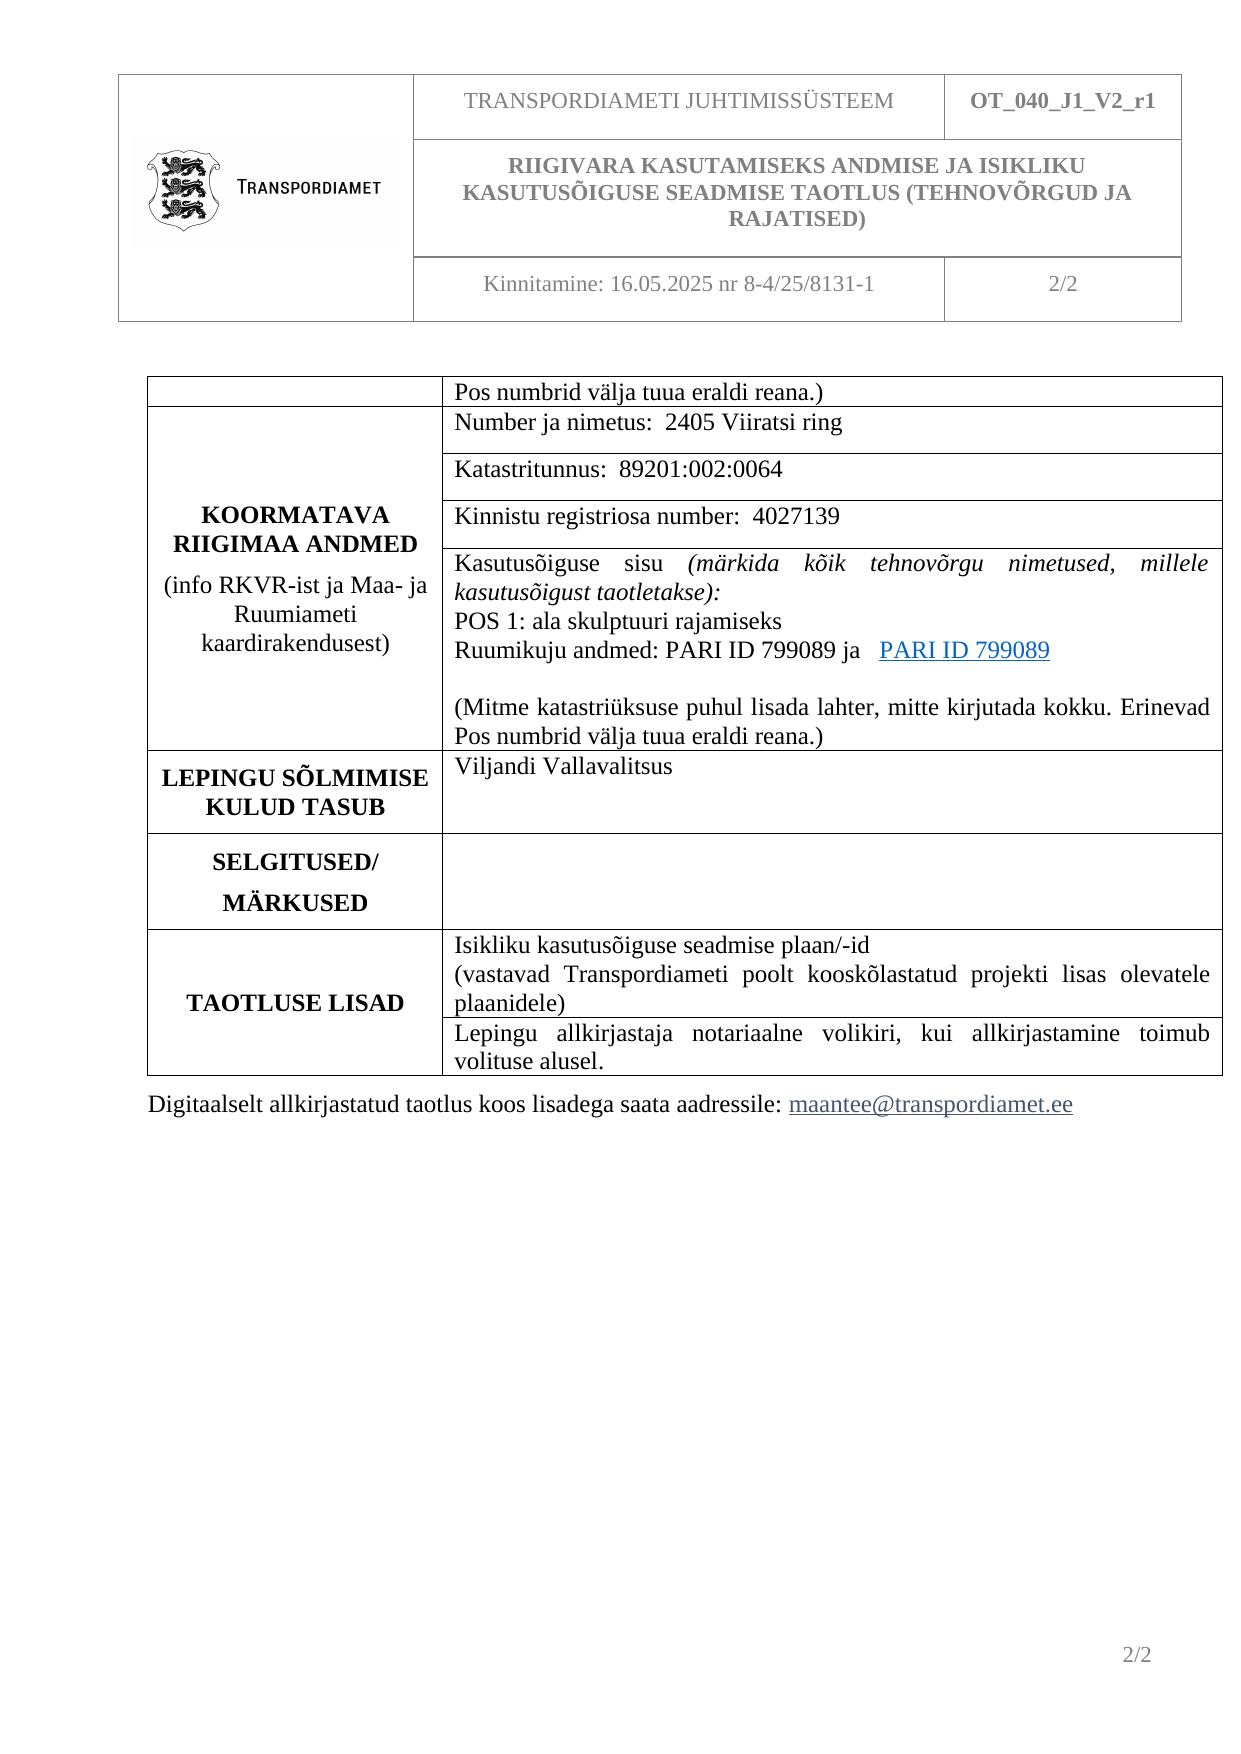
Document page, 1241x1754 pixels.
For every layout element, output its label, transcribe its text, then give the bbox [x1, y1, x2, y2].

table_cell Isikliku kasutusõiguse seadmise plaan/-id (vastavad Transpordiameti poolt kooskõlastatud projekti lisas olevatele plaanidele) [443, 930, 1222, 1017]
table_cell Katastritunnus: 89201:002:0064 [443, 454, 1222, 500]
table_cell LEPINGU SÕLMIMISE KULUD TASUB [148, 751, 442, 833]
table_cell SELGITUSED/ MÄRKUSED [148, 834, 442, 929]
text Digitaalselt allkirjastatud taotlus koos lisadega saata aadressile: maantee@transpordiamet.ee [148, 1089, 1152, 1117]
table_cell KOORMATAVA RIIGIMAA ANDMED (info RKVR-ist ja Maa- ja Ruumiameti kaardirakendusest) [148, 407, 442, 750]
picture [129, 132, 402, 251]
table_cell Viljandi Vallavalitsus [443, 751, 1222, 833]
table_cell Kinnistu registriosa number: 4027139 [443, 501, 1222, 547]
table_cell Kasutusõiguse sisu (märkida kõik tehnovõrgu nimetused, millele kasutusõigust taotletakse): POS 1: ala skulptuuri rajamiseks Ruumikuju andmed: PARI ID 799089 ja PARI ID 799089 (Mitme katastriüksuse puhul lisada lahter, mitte kirjutada kokku. Erinevad Pos numbrid välja tuua eraldi reana.) [443, 549, 1222, 750]
table_cell TAOTLUSE LISAD [148, 930, 442, 1075]
table_cell [443, 834, 1222, 929]
table_cell Number ja nimetus: 2405 Viiratsi ring [443, 407, 1222, 453]
table_cell Lepingu allkirjastaja notariaalne volikiri, kui allkirjastamine toimub volituse alusel. [443, 1018, 1222, 1075]
